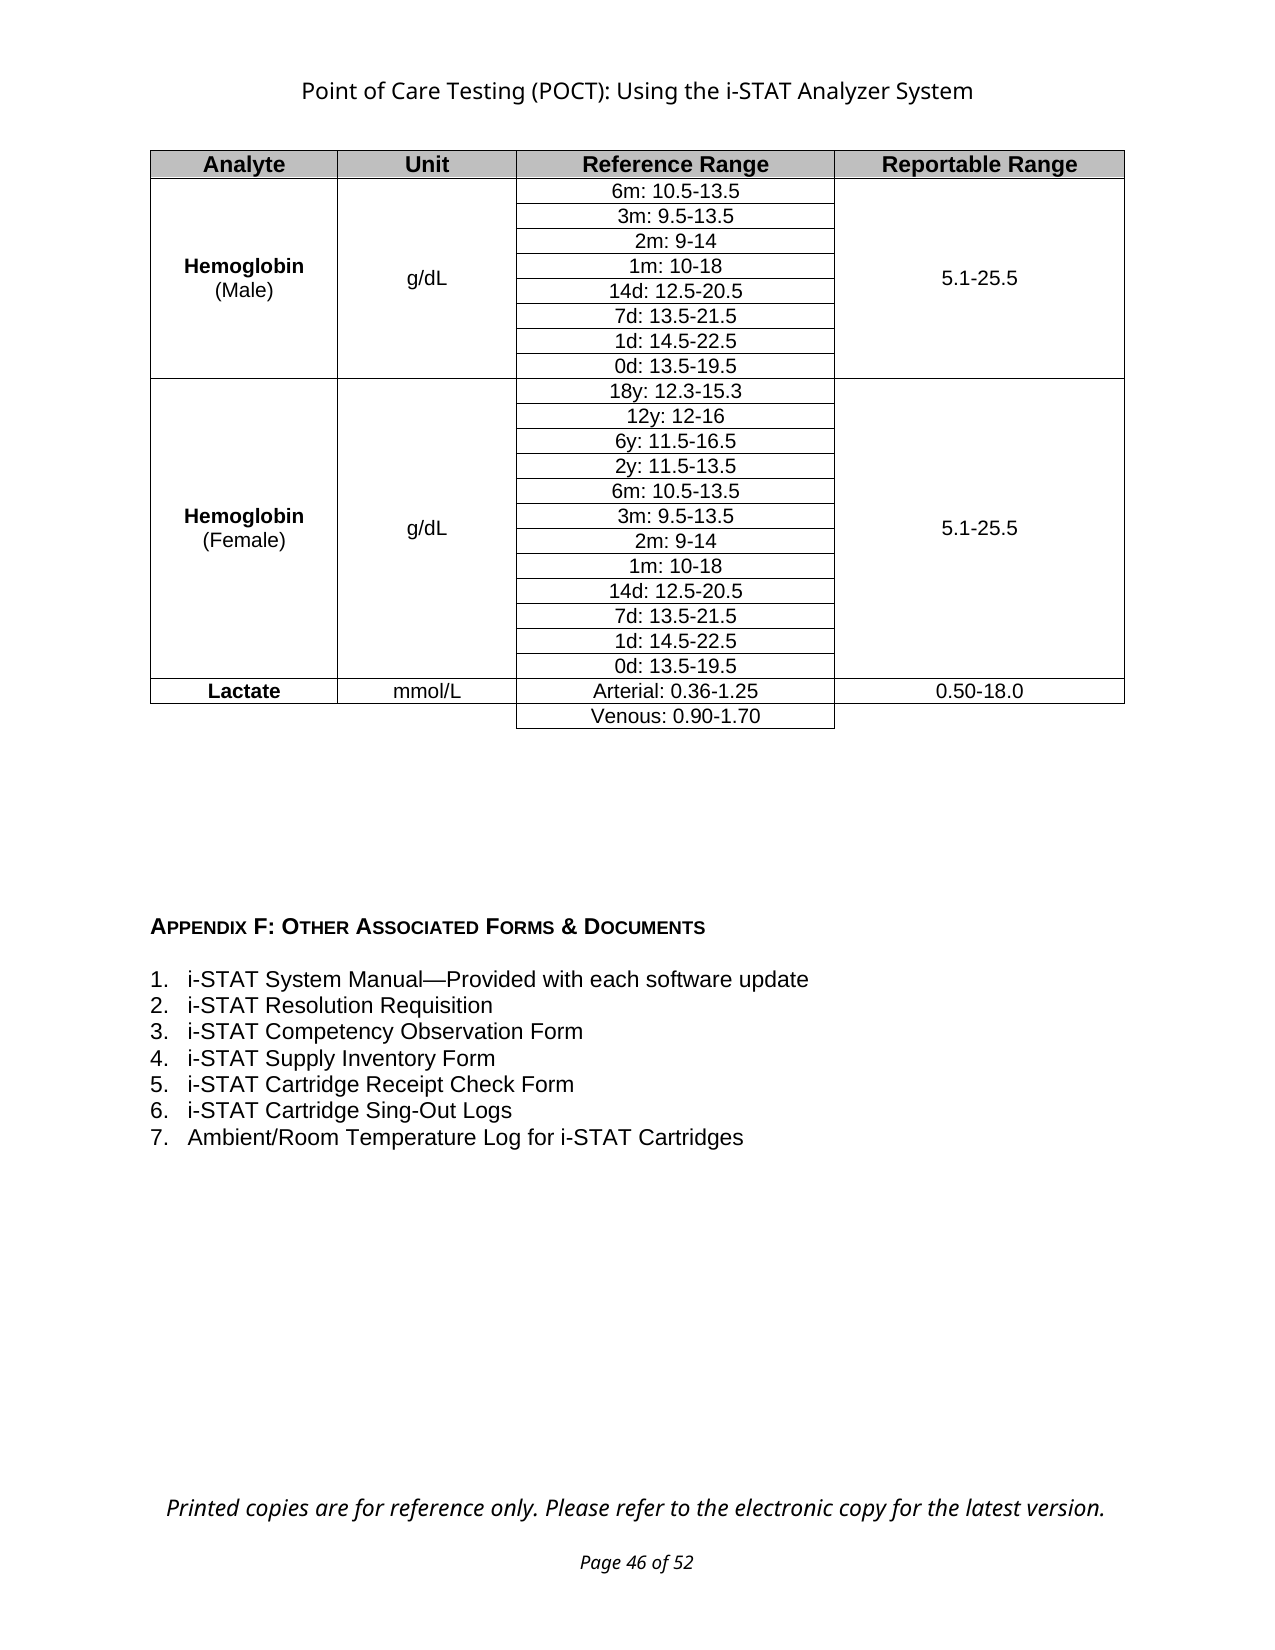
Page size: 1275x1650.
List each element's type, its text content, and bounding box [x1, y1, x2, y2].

table_cell g/dL [338, 379, 516, 677]
table_cell 2m: 9-14 [517, 529, 834, 552]
table_cell mmol/L [338, 679, 516, 702]
table_cell Analyte [151, 151, 337, 177]
table_cell 1m: 10-18 [517, 554, 834, 577]
table_cell 14d: 12.5-20.5 [517, 279, 834, 302]
table_cell 1d: 14.5-22.5 [517, 329, 834, 352]
list i-STAT Resolution Requisition [150, 992, 1125, 1018]
table_cell 0.50-18.0 [835, 679, 1124, 702]
table_cell 5.1-25.5 [835, 179, 1124, 377]
table_cell 6m: 10.5-13.5 [517, 179, 834, 202]
table_cell Hemoglobin (Female) [151, 379, 337, 677]
table_cell Venous: 0.90-1.70 [517, 704, 834, 727]
table_cell Unit [338, 151, 516, 177]
list i-STAT Competency Observation Form [150, 1018, 1125, 1045]
list i-STAT System Manual—Provided with each software update [150, 966, 1125, 992]
table_cell 0d: 13.5-19.5 [517, 654, 834, 677]
table_cell 2m: 9-14 [517, 229, 834, 252]
table_cell Arterial: 0.36-1.25 [517, 679, 834, 702]
table_cell 6m: 10.5-13.5 [517, 479, 834, 502]
table_cell 3m: 9.5-13.5 [517, 504, 834, 527]
table_cell 18y: 12.3-15.3 [517, 379, 834, 402]
table_cell Lactate [151, 679, 337, 702]
table_cell g/dL [338, 179, 516, 377]
table_cell 7d: 13.5-21.5 [517, 304, 834, 327]
table_cell 5.1-25.5 [835, 379, 1124, 677]
table_cell 1m: 10-18 [517, 254, 834, 277]
subtitle Appendix F: Other Associated Forms & Documents [150, 913, 1125, 939]
table_cell Reference Range [517, 151, 834, 177]
table_cell 3m: 9.5-13.5 [517, 204, 834, 227]
table_cell 6y: 11.5-16.5 [517, 429, 834, 452]
table_cell 2y: 11.5-13.5 [517, 454, 834, 477]
list i-STAT Cartridge Receipt Check Form [150, 1071, 1125, 1097]
table_cell 0d: 13.5-19.5 [517, 354, 834, 377]
list Ambient/Room Temperature Log for i-STAT Cartridges [150, 1124, 1125, 1150]
table_cell Hemoglobin (Male) [151, 179, 337, 377]
table_cell 1d: 14.5-22.5 [517, 629, 834, 652]
table_cell 12y: 12-16 [517, 404, 834, 427]
list i-STAT Cartridge Sing-Out Logs [150, 1097, 1125, 1124]
table_cell 14d: 12.5-20.5 [517, 579, 834, 602]
list i-STAT Supply Inventory Form [150, 1045, 1125, 1071]
table_cell Reportable Range [835, 151, 1124, 177]
table_cell 7d: 13.5-21.5 [517, 604, 834, 627]
